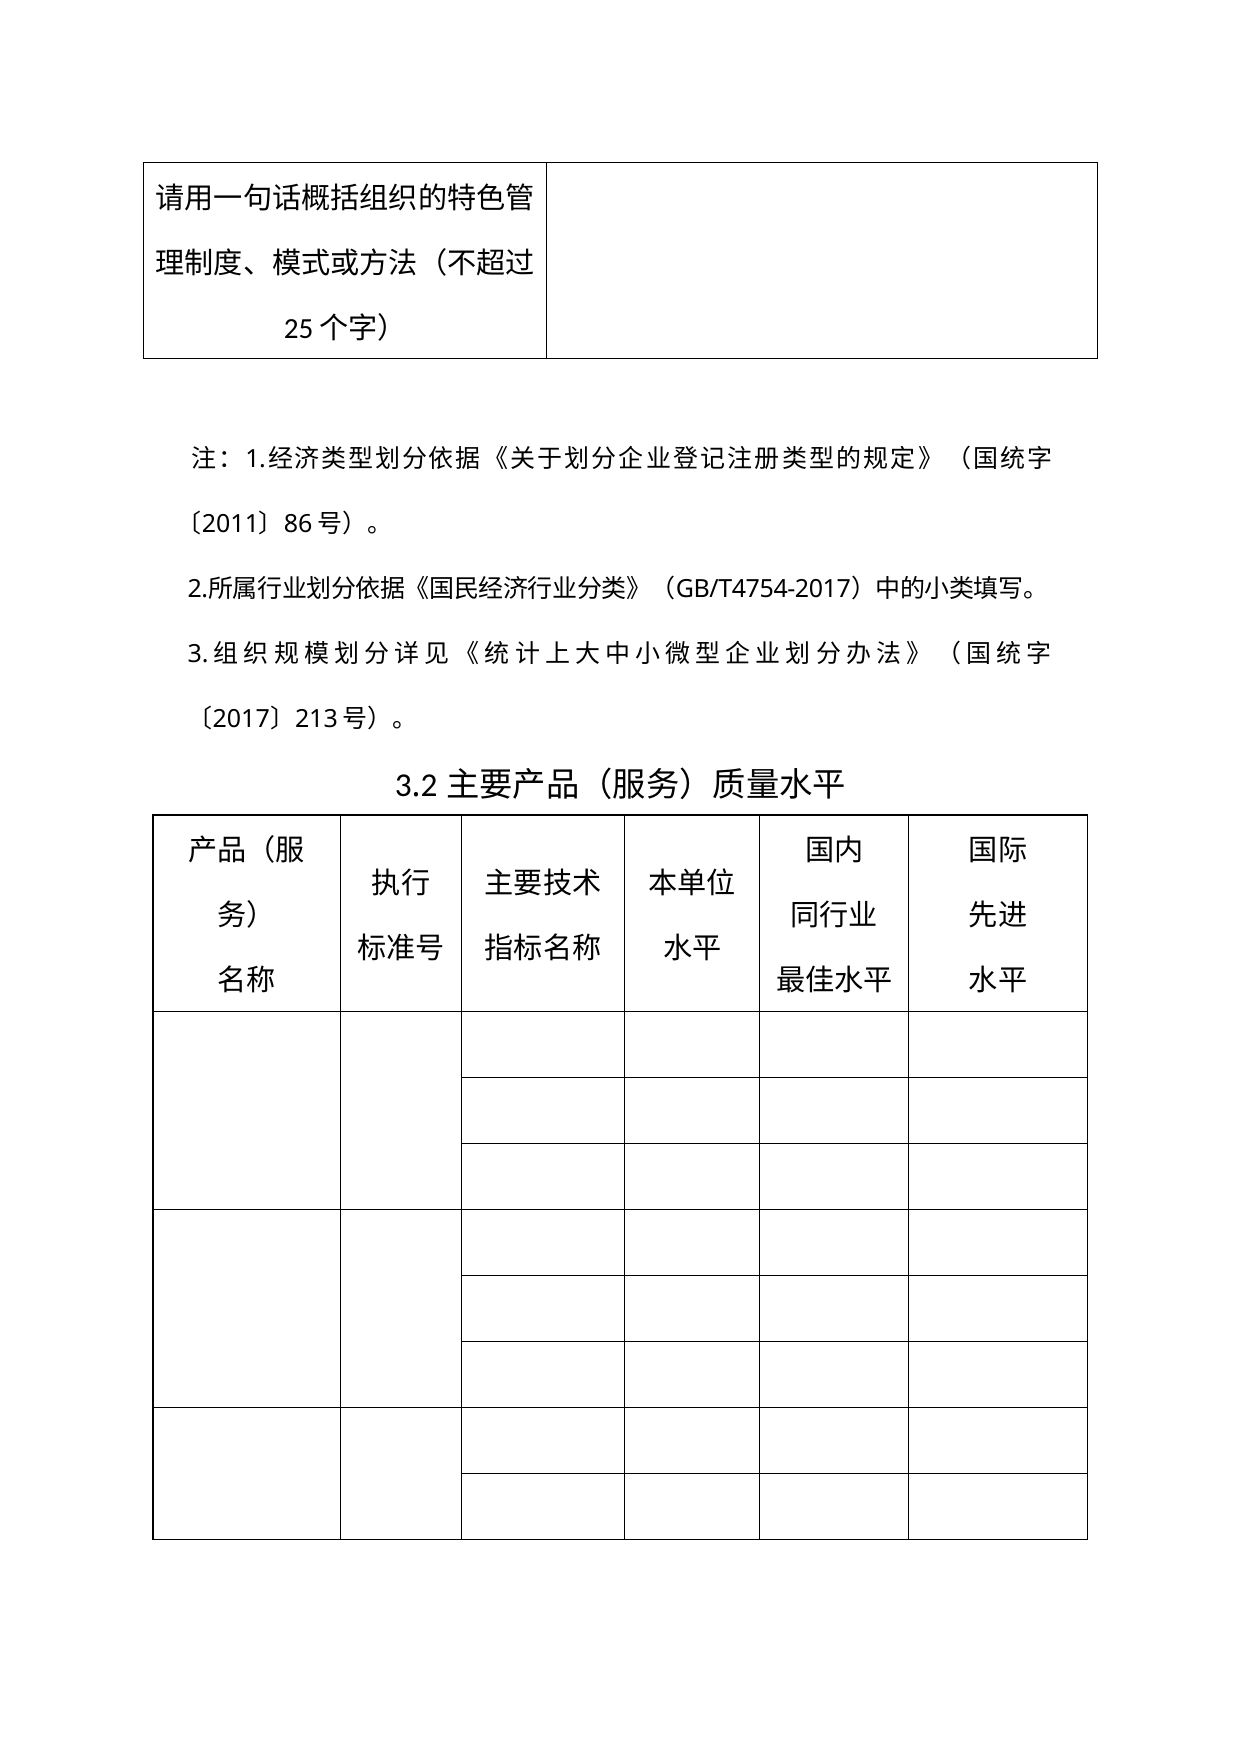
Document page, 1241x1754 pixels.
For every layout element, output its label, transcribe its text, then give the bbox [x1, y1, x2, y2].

table_cell [154, 1210, 340, 1407]
table_cell [760, 1408, 908, 1473]
table_cell [154, 1012, 340, 1209]
table_cell [625, 1474, 759, 1539]
table_cell [760, 1210, 908, 1275]
table_cell [760, 1144, 908, 1209]
table_cell [462, 1342, 624, 1407]
table_cell [909, 1276, 1087, 1341]
list 2.所属行业划分依据《国民经济行业分类》（GB/T4754-2017）中的小类填写。 [187, 554, 1053, 619]
table_cell [760, 1474, 908, 1539]
table_cell [909, 1342, 1087, 1407]
table_cell [462, 1012, 624, 1077]
table_cell [341, 1012, 461, 1209]
text 3.2 主要产品（服务）质量水平 [187, 749, 1053, 814]
table_cell 请用一句话概括组织的特色管理制度、模式或方法（不超过25个字） [144, 163, 546, 358]
table_cell [462, 1474, 624, 1539]
table_cell [462, 1210, 624, 1275]
table_cell [625, 1210, 759, 1275]
table_header 本单位水平 [625, 816, 759, 1011]
table_cell [154, 1408, 340, 1539]
table_header 主要技术 指标名称 [462, 816, 624, 1011]
table_cell [625, 1012, 759, 1077]
table_cell [760, 1342, 908, 1407]
table_cell [909, 1012, 1087, 1077]
table_cell [341, 1408, 461, 1539]
table_cell [625, 1342, 759, 1407]
table_cell [462, 1408, 624, 1473]
table_cell [547, 163, 1097, 358]
table_cell [625, 1408, 759, 1473]
table_cell [909, 1144, 1087, 1209]
table_cell [625, 1078, 759, 1143]
table_cell [909, 1078, 1087, 1143]
text 注：1.经济类型划分依据《关于划分企业登记注册类型的规定》（国统字〔2011〕86号）。 [177, 424, 1053, 554]
table_cell [760, 1012, 908, 1077]
table_cell [462, 1144, 624, 1209]
table_cell [341, 1210, 461, 1407]
table_cell [760, 1276, 908, 1341]
table_header 国际 先进 水平 [909, 816, 1087, 1011]
table_header 执行 标准号 [341, 816, 461, 1011]
table_cell [760, 1078, 908, 1143]
table_cell [909, 1210, 1087, 1275]
table_cell [625, 1276, 759, 1341]
table_cell [909, 1408, 1087, 1473]
table_header 产品（服务） 名称 [154, 816, 340, 1011]
table_cell [909, 1474, 1087, 1539]
table_cell [462, 1078, 624, 1143]
table_cell [625, 1144, 759, 1209]
table_cell [462, 1276, 624, 1341]
list 3.组织规模划分详见《统计上大中小微型企业划分办法》（国统字〔2017〕213号）。 [187, 619, 1053, 749]
table_header 国内 同行业 最佳水平 [760, 816, 908, 1011]
